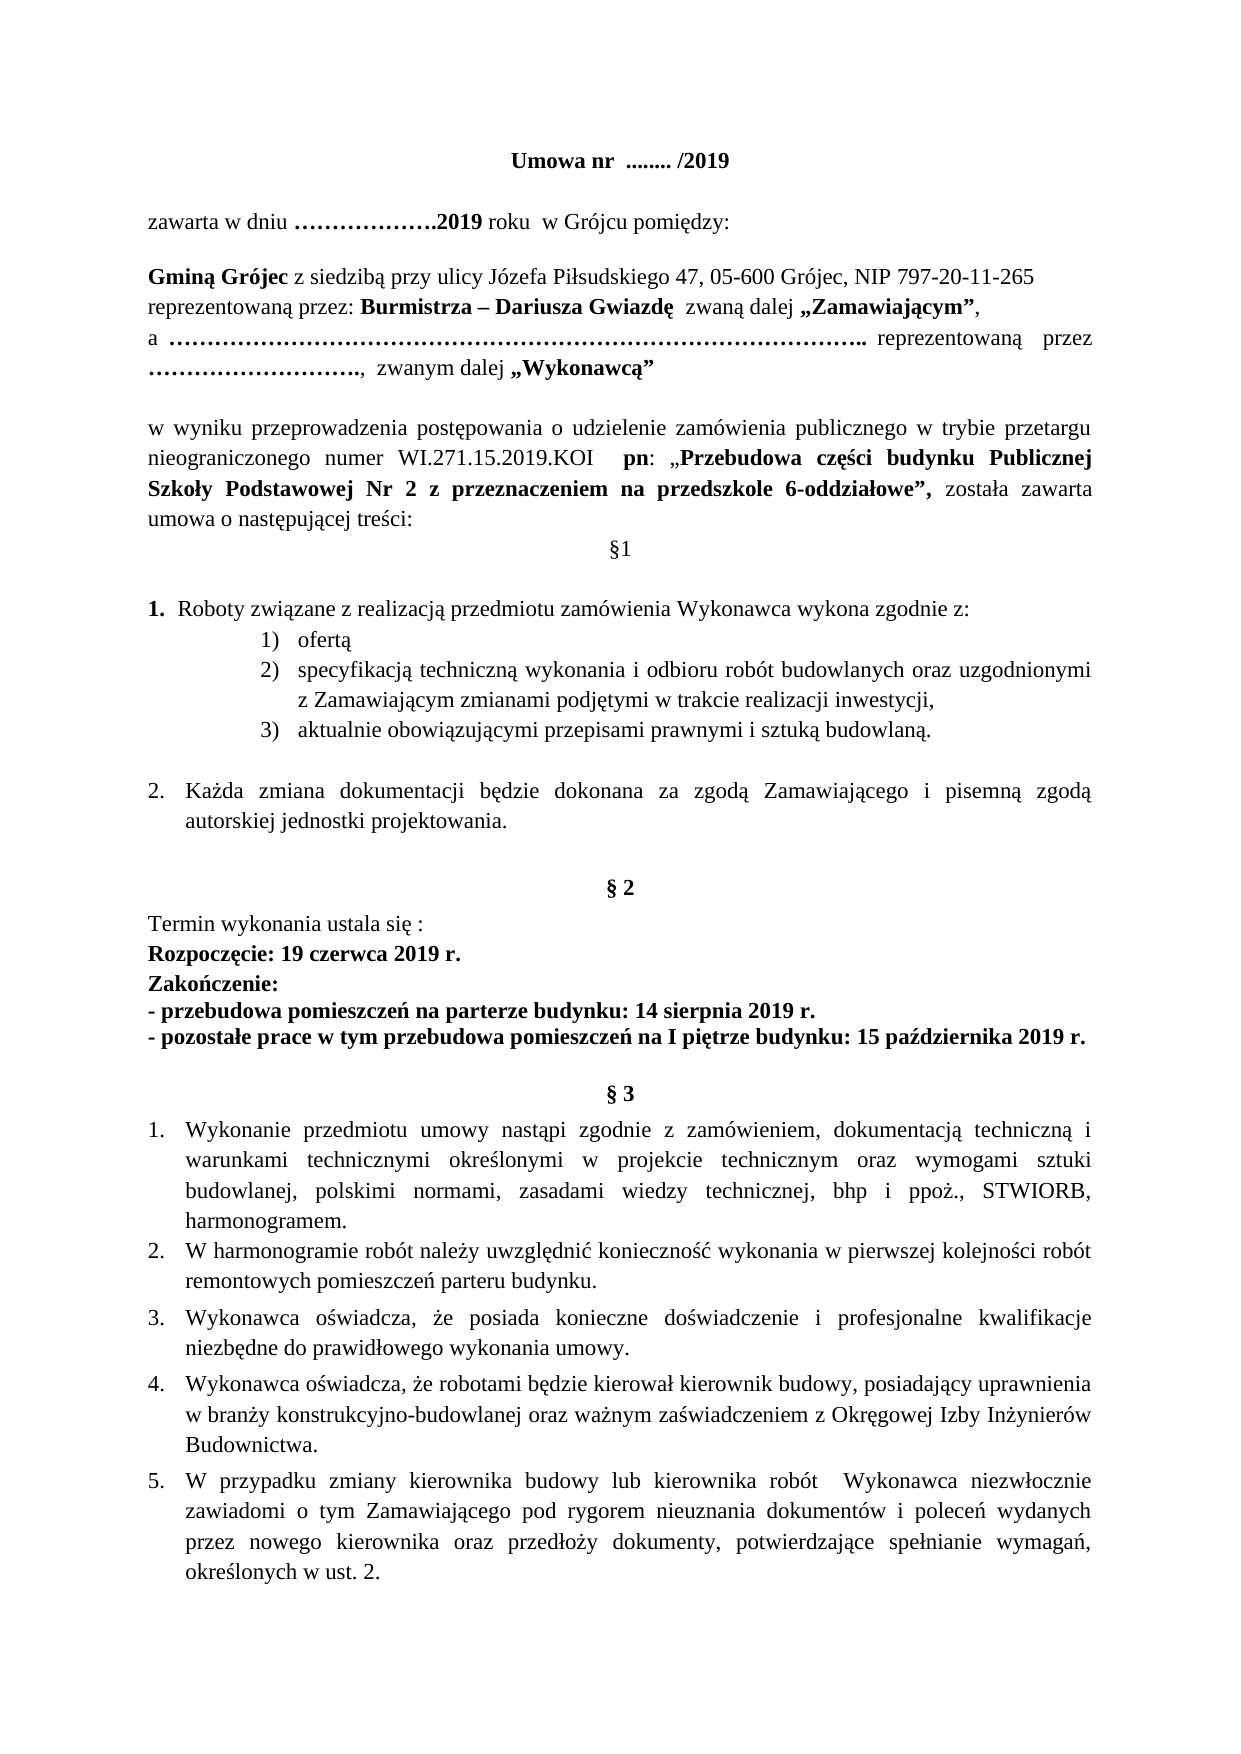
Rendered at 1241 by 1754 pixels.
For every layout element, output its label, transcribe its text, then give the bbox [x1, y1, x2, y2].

text § 2 [148, 874, 1093, 900]
text § 3 [148, 1080, 1093, 1106]
text Zakończenie: [148, 971, 1093, 997]
list Każda zmiana dokumentacji będzie dokonana za zgodą Zamawiającego i pisemną zgodą autorskiej jednostki projektowania. [148, 777, 1093, 833]
text a ……………………………………………………………………………….. reprezentowaną przez ………………………., zwanym dalej „Wykonawcą” [148, 324, 1093, 380]
text Rozpoczęcie: 19 czerwca 2019 r. [148, 940, 1093, 967]
list aktualnie obowiązującymi przepisami prawnymi i sztuką budowlaną. [260, 716, 1093, 743]
text - pozostałe prace w tym przebudowa pomieszczeń na I piętrze budynku: 15 października 2019 r. [148, 1023, 1093, 1049]
list Wykonanie przedmiotu umowy nastąpi zgodnie z zamówieniem, dokumentacją techniczną i warunkami technicznymi określonymi w projekcie technicznym oraz wymogami sztuki budowlanej, polskimi normami, zasadami wiedzy technicznej, bhp i ppoż., STWIORB, harmonogramem. [148, 1116, 1093, 1233]
text §1 [148, 535, 1093, 561]
list W przypadku zmiany kierownika budowy lub kierownika robót Wykonawca niezwłocznie zawiadomi o tym Zamawiającego pod rygorem nieuznania dokumentów i poleceń wydanych przez nowego kierownika oraz przedłoży dokumenty, potwierdzające spełnianie wymagań, określonych w ust. 2. [148, 1467, 1093, 1584]
text Termin wykonania ustala się : [148, 910, 1093, 936]
list specyfikacją techniczną wykonania i odbioru robót budowlanych oraz uzgodnionymi z Zamawiającym zmianami podjętymi w trakcie realizacji inwestycji, [260, 656, 1093, 712]
list Wykonawca oświadcza, że robotami będzie kierował kierownik budowy, posiadający uprawnienia w branży konstrukcyjno-budowlanej oraz ważnym zaświadczeniem z Okręgowej Izby Inżynierów Budownictwa. [148, 1370, 1093, 1457]
text zawarta w dniu ……………….2019 roku w Grójcu pomiędzy: [148, 208, 1093, 234]
text reprezentowaną przez: Burmistrza – Dariusza Gwiazdę zwaną dalej „Zamawiającym”, [148, 293, 1093, 320]
list Wykonawca oświadcza, że posiada konieczne doświadczenie i profesjonalne kwalifikacje niezbędne do prawidłowego wykonania umowy. [148, 1304, 1093, 1360]
text - przebudowa pomieszczeń na parterze budynku: 14 sierpnia 2019 r. [148, 997, 1093, 1023]
list Roboty związane z realizacją przedmiotu zamówienia Wykonawca wykona zgodnie z: [148, 596, 1093, 622]
text Umowa nr ........ /2019 [148, 148, 1093, 174]
list W harmonogramie robót należy uwzględnić konieczność wykonania w pierwszej kolejności robót remontowych pomieszczeń parteru budynku. [148, 1237, 1093, 1294]
list ofertą [260, 626, 1093, 652]
text Gminą Grójec z siedzibą przy ulicy Józefa Piłsudskiego 47, 05-600 Grójec, NIP 797-20-11-265 [148, 263, 1093, 289]
text w wyniku przeprowadzenia postępowania o udzielenie zamówienia publicznego w trybie przetargu nieograniczonego numer WI.271.15.2019.KOI pn: „Przebudowa części budynku Publicznej Szkoły Podstawowej Nr 2 z przeznaczeniem na przedszkole 6-oddziałowe”, została zawarta umowa o następującej treści: [148, 414, 1093, 531]
